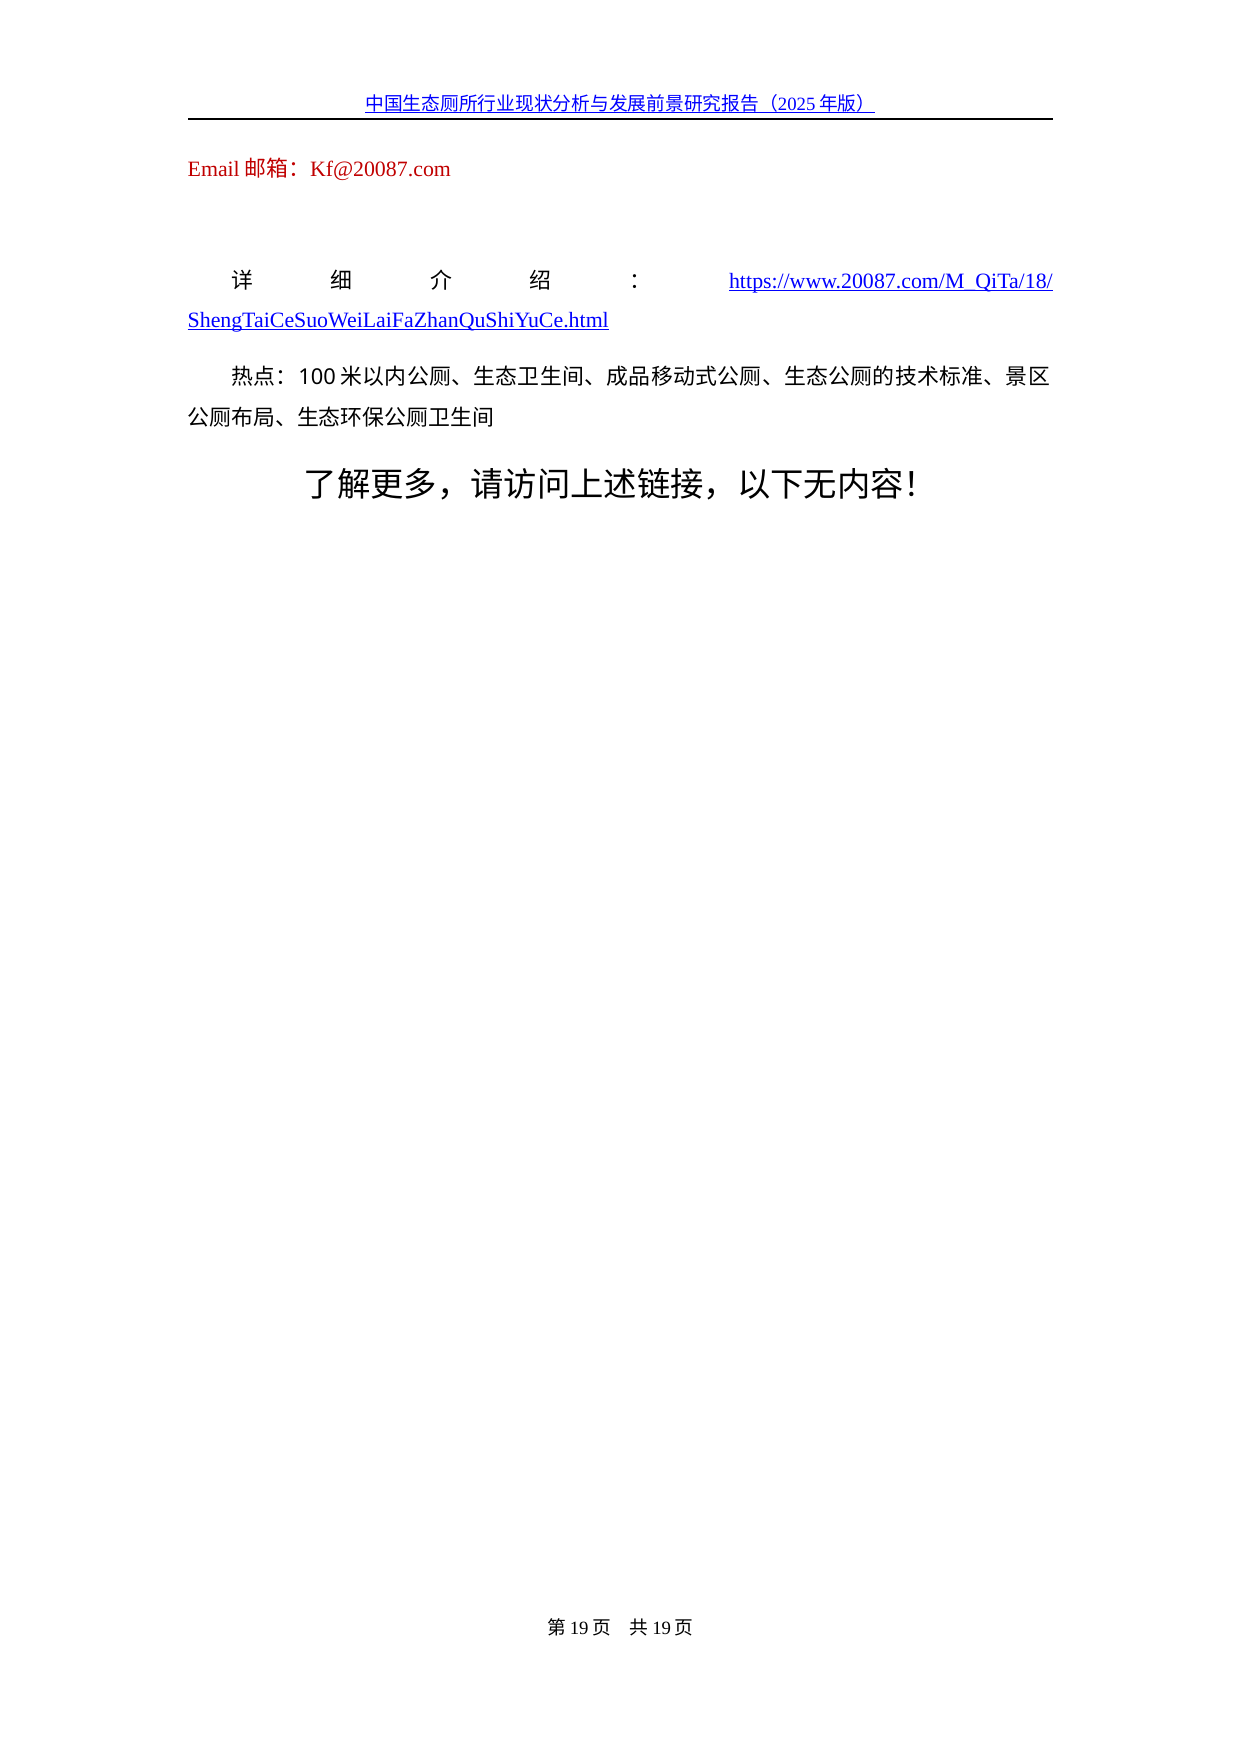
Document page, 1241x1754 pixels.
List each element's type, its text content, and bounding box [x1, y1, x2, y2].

title 了解更多，请访问上述链接，以下无内容！ [187, 449, 1053, 514]
text 热点：100米以内公厕、生态卫生间、成品移动式公厕、生态公厕的技术标准、景区公厕布局、生态环保公厕卫生间 [187, 359, 1053, 432]
text Email邮箱：Kf@20087.com [187, 150, 1053, 183]
text 详细介绍：https://www.20087.com/M_QiTa/18/ShengTaiCeSuoWeiLaiFaZhanQuShiYuCe.html [187, 263, 1053, 336]
